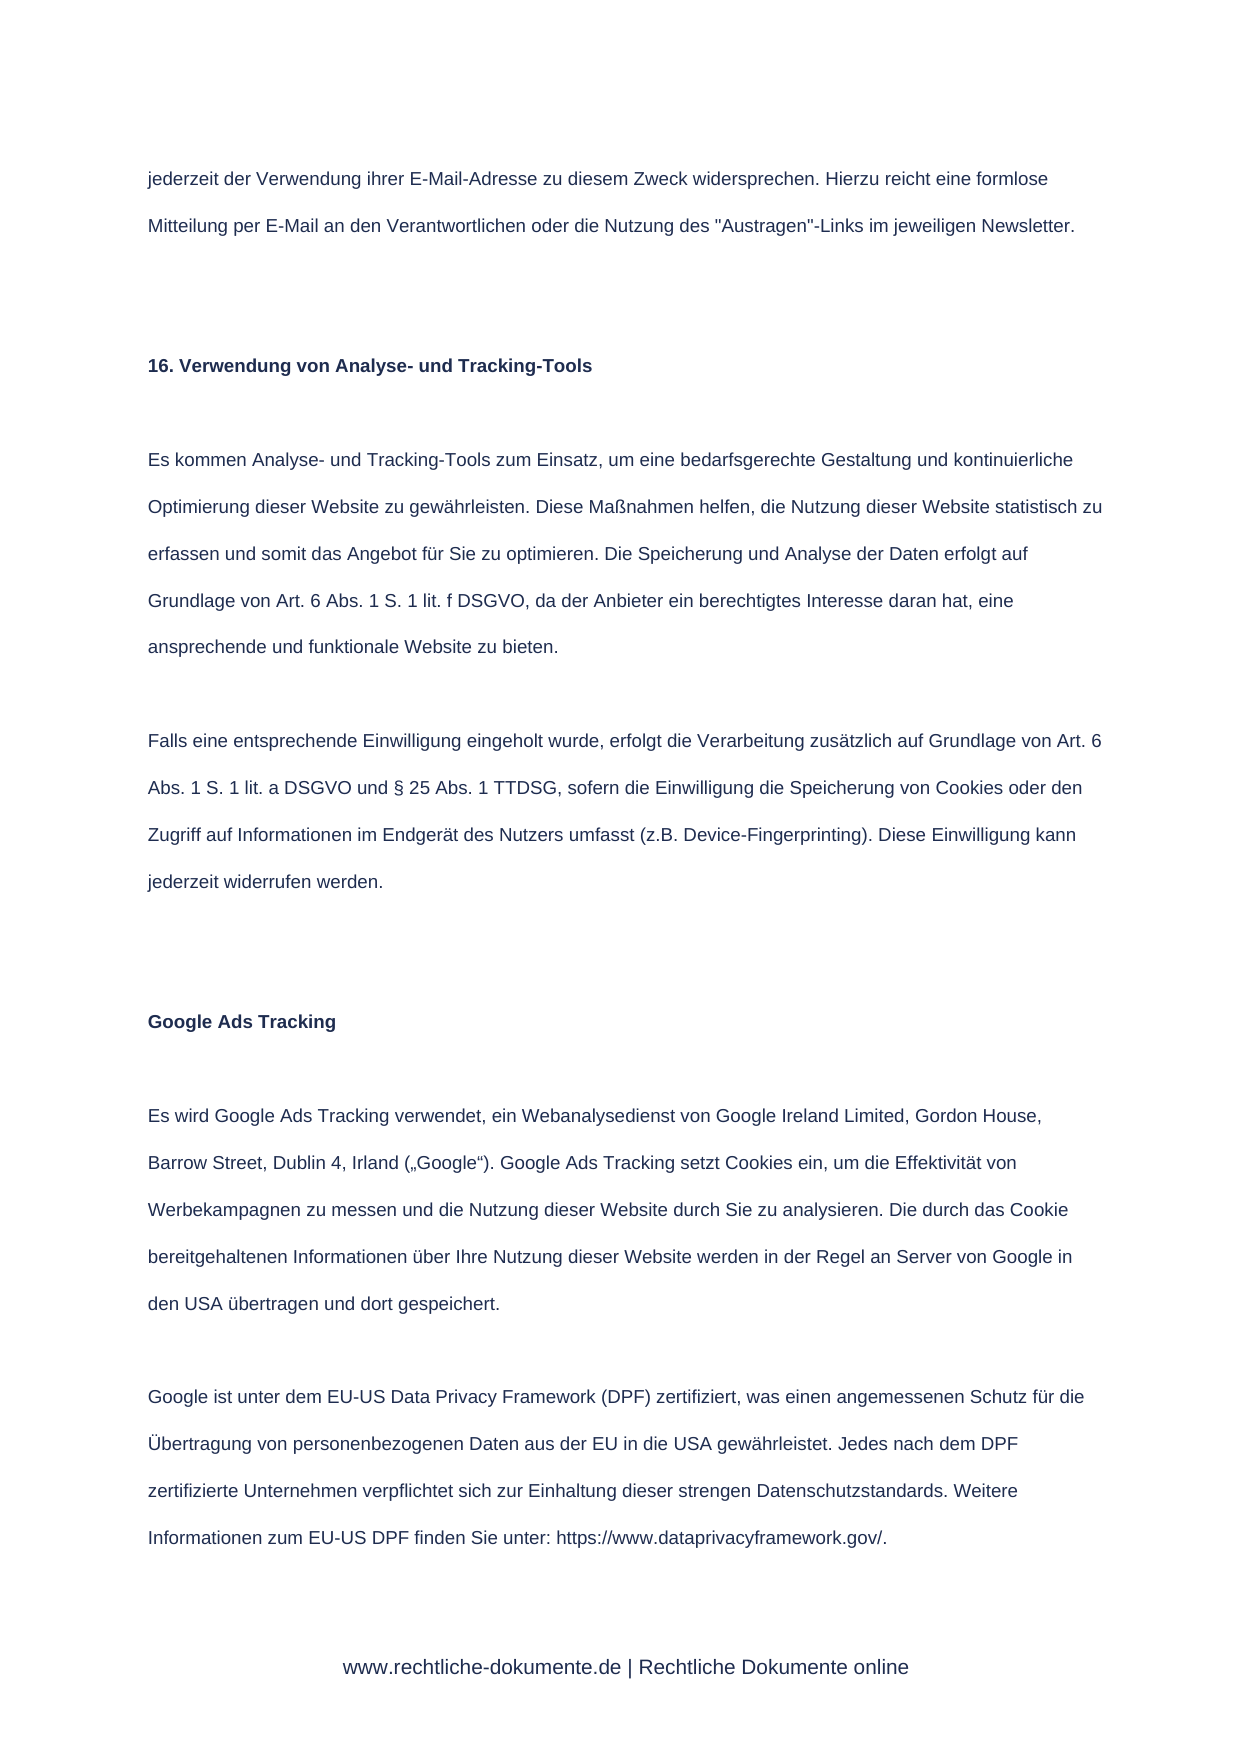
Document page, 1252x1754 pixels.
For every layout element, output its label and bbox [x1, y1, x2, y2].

text [148, 148, 1104, 1601]
